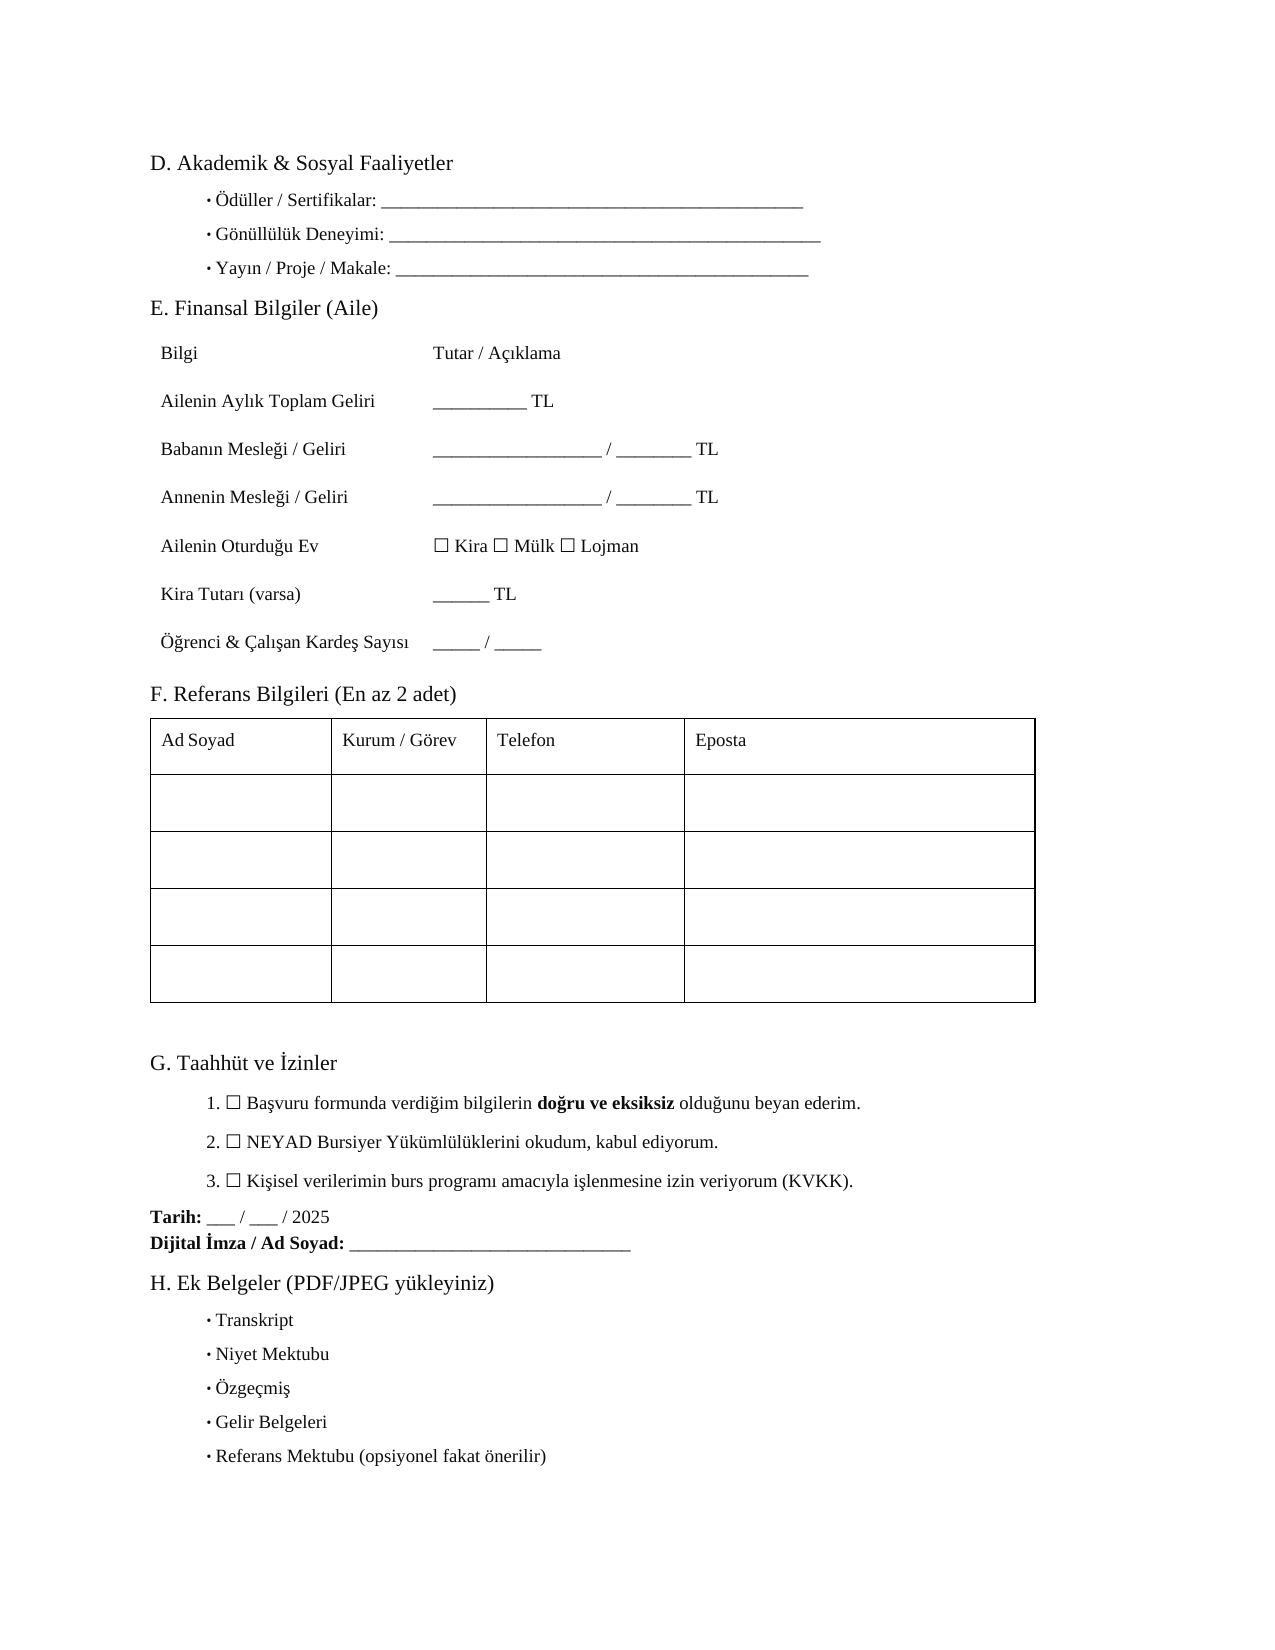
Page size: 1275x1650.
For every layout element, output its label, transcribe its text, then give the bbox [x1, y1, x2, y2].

table_cell Annenin Mesleği / Geliri [150, 476, 422, 524]
text H. Ek Belgeler (PDF/JPEG yükleyiniz) [150, 1270, 1125, 1295]
text • Transkript [206, 1308, 1125, 1330]
table_cell __________ TL [423, 380, 732, 428]
table_header Tutar / Açıklama [423, 332, 732, 380]
table_cell __________________ / ________ TL [423, 476, 732, 524]
text E. Finansal Bilgiler (Aile) [150, 295, 1125, 320]
table_cell Babanın Mesleği / Geliri [150, 428, 422, 476]
text • Ödüller / Sertifikalar: _____________________________________________ [206, 188, 1125, 210]
text D. Akademik & Sosyal Faaliyetler [150, 150, 1125, 175]
table_cell [685, 946, 1034, 1002]
table_cell [332, 889, 486, 945]
table_cell Öğrenci & Çalışan Kardeş Sayısı [150, 620, 422, 668]
text F. Referans Bilgileri (En az 2 adet) [150, 681, 1125, 706]
table_header Ad Soyad [151, 719, 331, 774]
table_header Telefon [487, 719, 684, 774]
table_cell [487, 889, 684, 945]
table_cell [487, 775, 684, 831]
table_cell [487, 946, 684, 1002]
table_cell Kira Tutarı (varsa) [150, 572, 422, 620]
table_cell __________________ / ________ TL [423, 428, 732, 476]
text • Özgeçmiş [206, 1377, 1125, 1398]
text 3. ☐ Kişisel verilerimin burs programı amacıyla işlenmesine izin veriyorum (KVKK). [206, 1167, 1125, 1192]
table_cell ☐ Kira ☐ Mülk ☐ Lojman [423, 524, 732, 572]
table_cell [685, 775, 1034, 831]
table_cell [685, 889, 1034, 945]
table_cell Ailenin Aylık Toplam Geliri [150, 380, 422, 428]
table_cell Ailenin Oturduğu Ev [150, 524, 422, 572]
text • Gönüllülük Deneyimi: ______________________________________________ [206, 223, 1125, 244]
text G. Taahhüt ve İzinler [150, 1050, 1125, 1076]
text • Referans Mektubu (opsiyonel fakat önerilir) [206, 1445, 1125, 1467]
table_cell _____ / _____ [423, 620, 732, 668]
table_cell [332, 832, 486, 888]
table_cell [332, 775, 486, 831]
text • Gelir Belgeleri [206, 1411, 1125, 1433]
table_cell [151, 832, 331, 888]
table_cell [487, 832, 684, 888]
table_cell [332, 946, 486, 1002]
table_cell [151, 889, 331, 945]
table_header Eposta [685, 719, 1034, 774]
table_header Kurum / Görev [332, 719, 486, 774]
text • Yayın / Proje / Makale: ____________________________________________ [206, 257, 1125, 278]
table_cell ______ TL [423, 572, 732, 620]
text 1. ☐ Başvuru formunda verdiğim bilgilerin doğru ve eksiksiz olduğunu beyan ederim. [206, 1089, 1125, 1114]
table_header Bilgi [150, 332, 422, 380]
table_cell [151, 946, 331, 1002]
text • Niyet Mektubu [206, 1343, 1125, 1364]
text Tarih: ___ / ___ / 2025 Dijital İmza / Ad Soyad: ______________________________ [150, 1206, 1125, 1253]
text 2. ☐ NEYAD Bursiyer Yükümlülüklerini okudum, kabul ediyorum. [206, 1128, 1125, 1153]
table_cell [151, 775, 331, 831]
table_cell [685, 832, 1034, 888]
